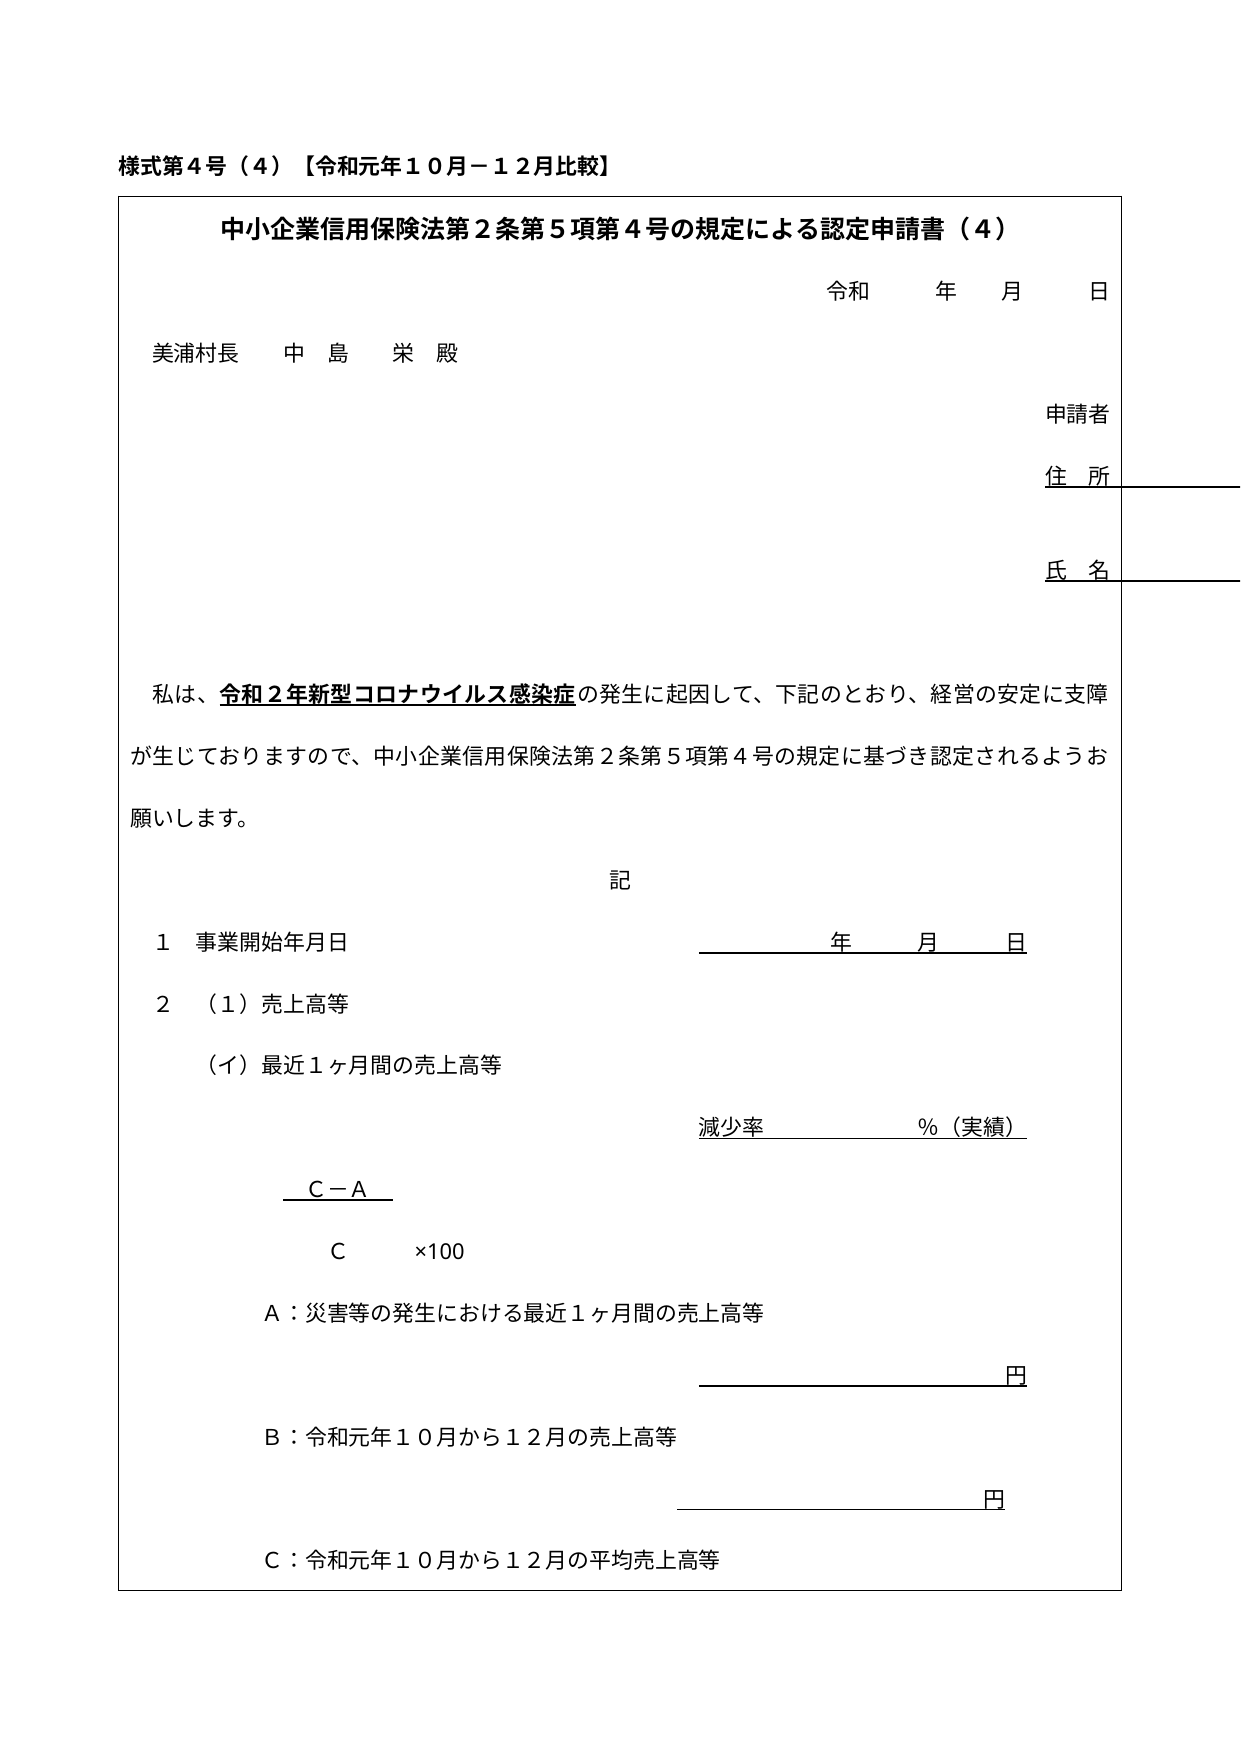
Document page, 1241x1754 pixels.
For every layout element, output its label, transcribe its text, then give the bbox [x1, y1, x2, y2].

text 様式第４号（４）【令和元年１０月－１２月比較】 [118, 134, 1122, 196]
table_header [119, 197, 1121, 1590]
